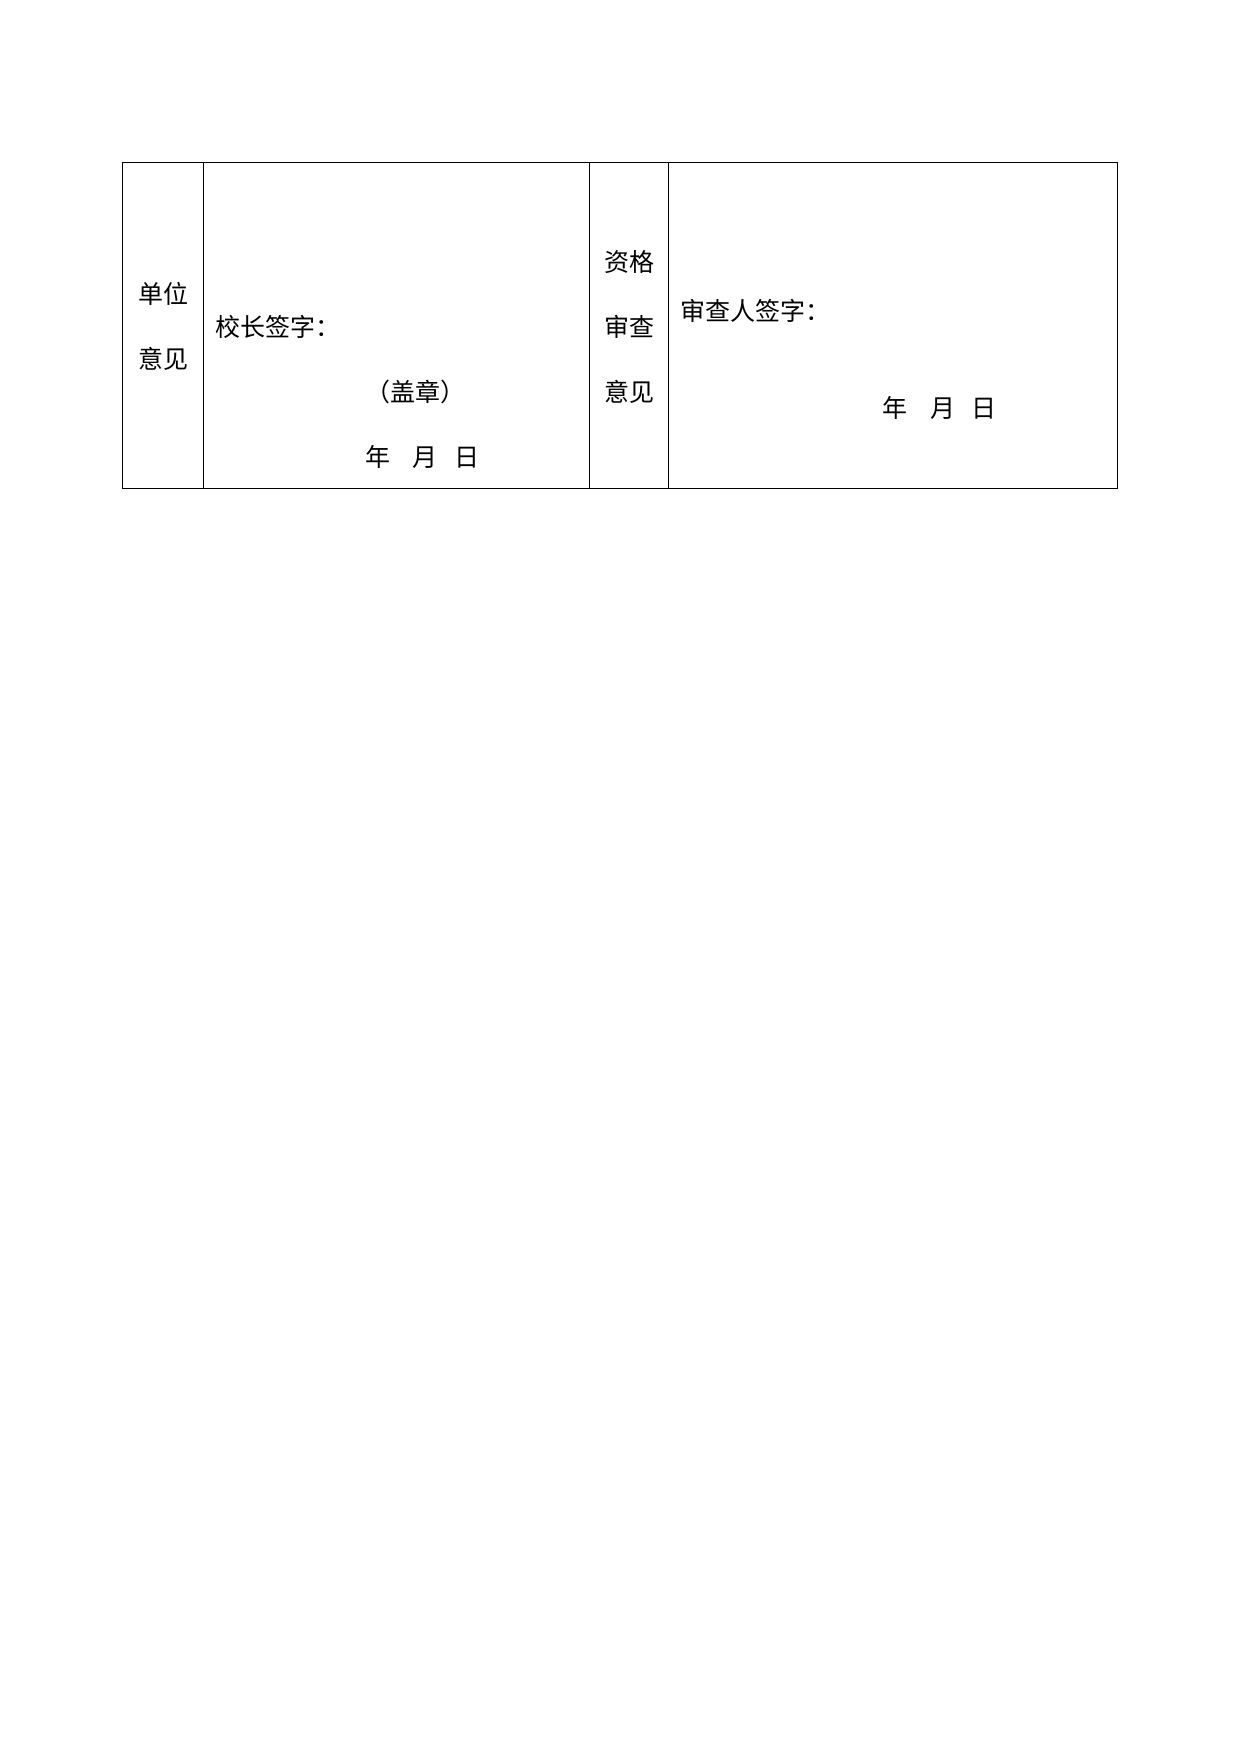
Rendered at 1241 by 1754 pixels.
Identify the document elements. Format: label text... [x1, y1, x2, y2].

table_cell 校长签字： （盖章） 年 月 日 [204, 163, 589, 488]
table_cell 资格审查意见 [590, 163, 668, 488]
table_cell 单位意见 [123, 163, 203, 488]
table_cell 审查人签字： 年 月 日 [669, 163, 1117, 488]
